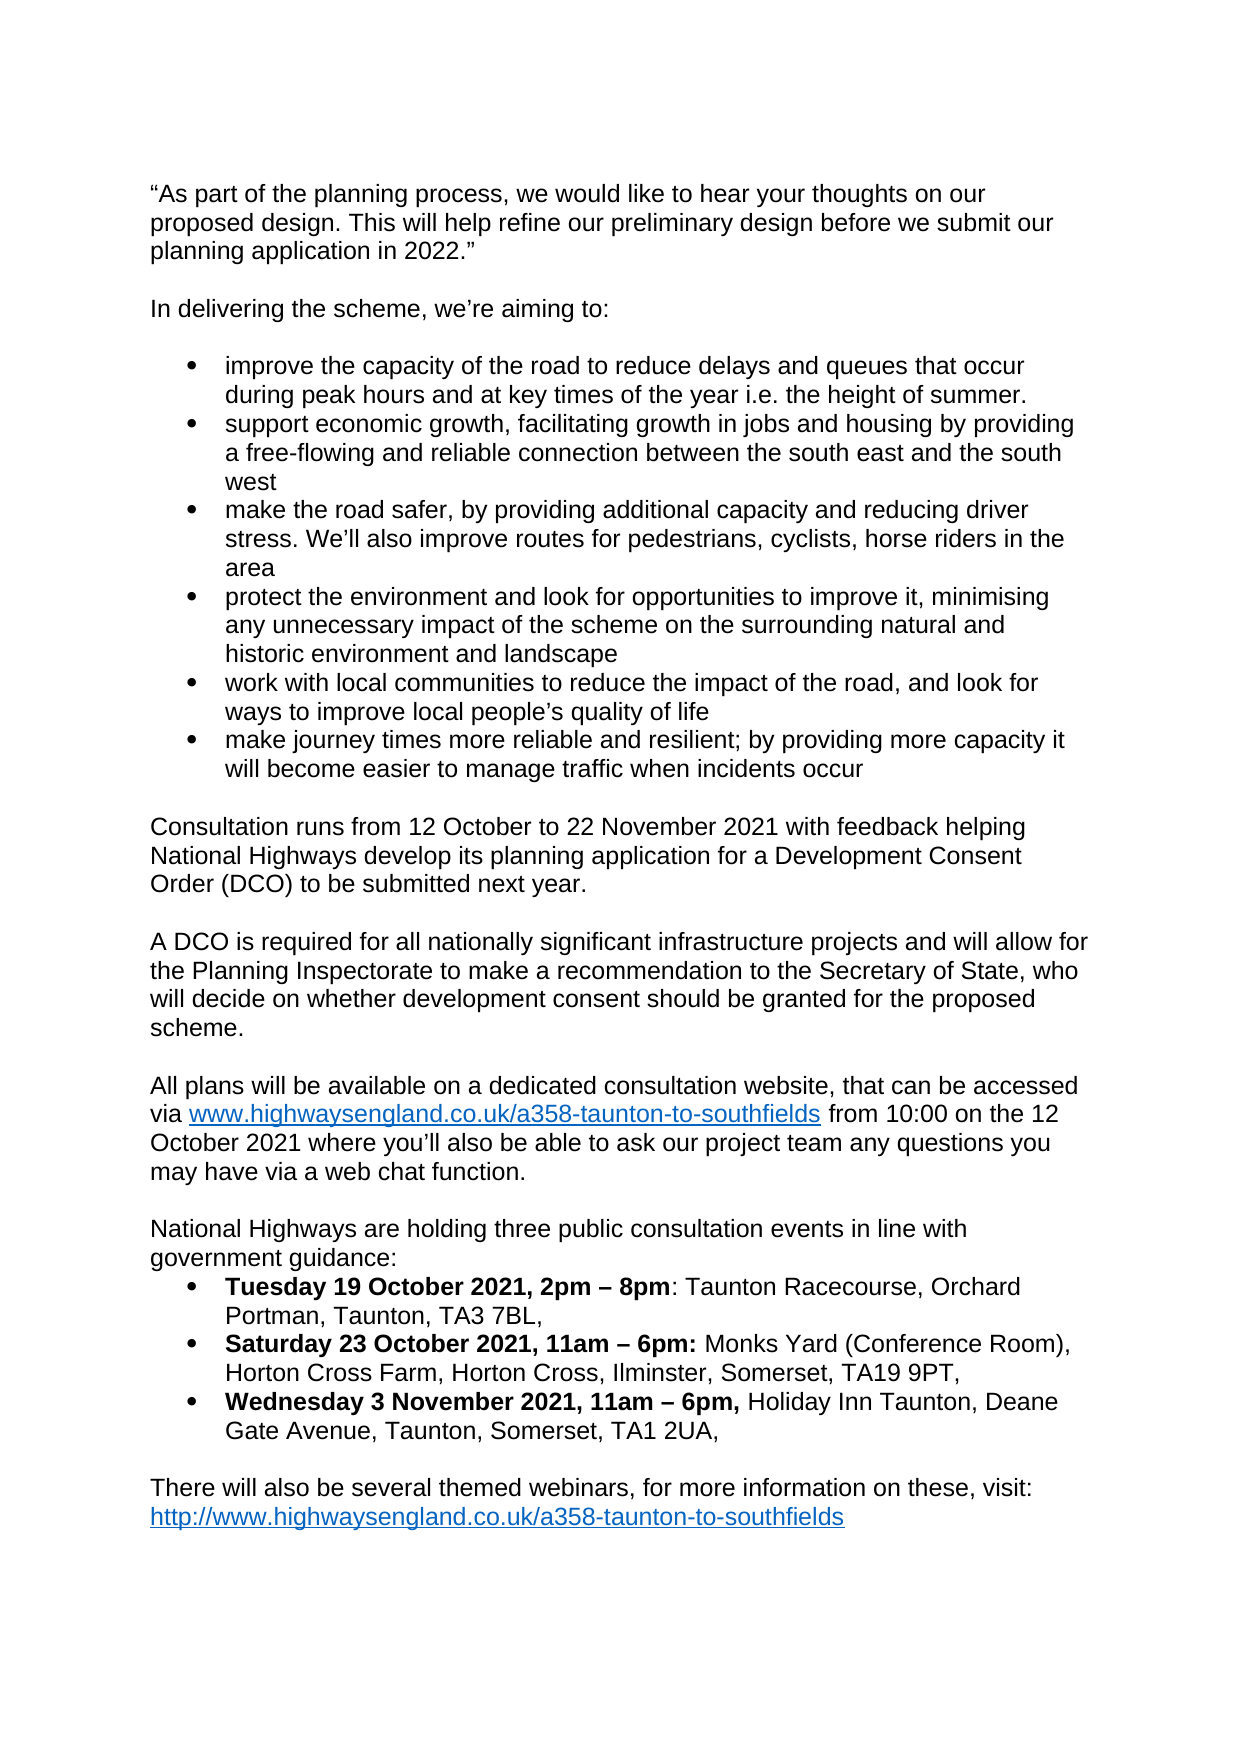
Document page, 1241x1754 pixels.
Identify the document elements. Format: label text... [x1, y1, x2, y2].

text There will also be several themed webinars, for more information on these, visit: http://www.highwaysengland.co.uk/a358-taunton-to-southfields [150, 1473, 1090, 1531]
list support economic growth, facilitating growth in jobs and housing by providing a free-flowing and reliable connection between the south east and the south west [187, 409, 1090, 495]
list make journey times more reliable and resilient; by providing more capacity it will become easier to manage traffic when incidents occur [187, 726, 1090, 783]
text “As part of the planning process, we would like to hear your thoughts on our proposed design. This will help refine our preliminary design before we submit our planning application in 2022.” [150, 179, 1090, 265]
list work with local communities to reduce the impact of the road, and look for ways to improve local people’s quality of life [187, 668, 1090, 726]
list make the road safer, by providing additional capacity and reducing driver stress. We’ll also improve routes for pedestrians, cyclists, horse riders in the area [187, 495, 1090, 582]
list Tuesday 19 October 2021, 2pm – 8pm: Taunton Racecourse, Orchard Portman, Taunton, TA3 7BL, [187, 1272, 1090, 1329]
list improve the capacity of the road to reduce delays and queues that occur during peak hours and at key times of the year i.e. the height of summer. [187, 351, 1090, 409]
text A DCO is required for all nationally significant infrastructure projects and will allow for the Planning Inspectorate to make a recommendation to the Secretary of State, who will decide on whether development consent should be granted for the proposed scheme. [150, 927, 1090, 1042]
text National Highways are holding three public consultation events in line with government guidance: [150, 1214, 1090, 1272]
list Saturday 23 October 2021, 11am – 6pm: Monks Yard (Conference Room), Horton Cross Farm, Horton Cross, Ilminster, Somerset, TA19 9PT, [187, 1329, 1090, 1387]
text All plans will be available on a dedicated consultation website, that can be accessed via www.highwaysengland.co.uk/a358-taunton-to-southfields from 10:00 on the 12 October 2021 where you’ll also be able to ask our project team any questions you may have via a web chat function. [150, 1071, 1090, 1186]
text Consultation runs from 12 October to 22 November 2021 with feedback helping National Highways develop its planning application for a Development Consent Order (DCO) to be submitted next year. [150, 812, 1090, 898]
list Wednesday 3 November 2021, 11am – 6pm, Holiday Inn Taunton, Deane Gate Avenue, Taunton, Somerset, TA1 2UA, [187, 1387, 1090, 1445]
list protect the environment and look for opportunities to improve it, minimising any unnecessary impact of the scheme on the surrounding natural and historic environment and landscape [187, 582, 1090, 668]
text In delivering the scheme, we’re aiming to: [150, 294, 1090, 322]
